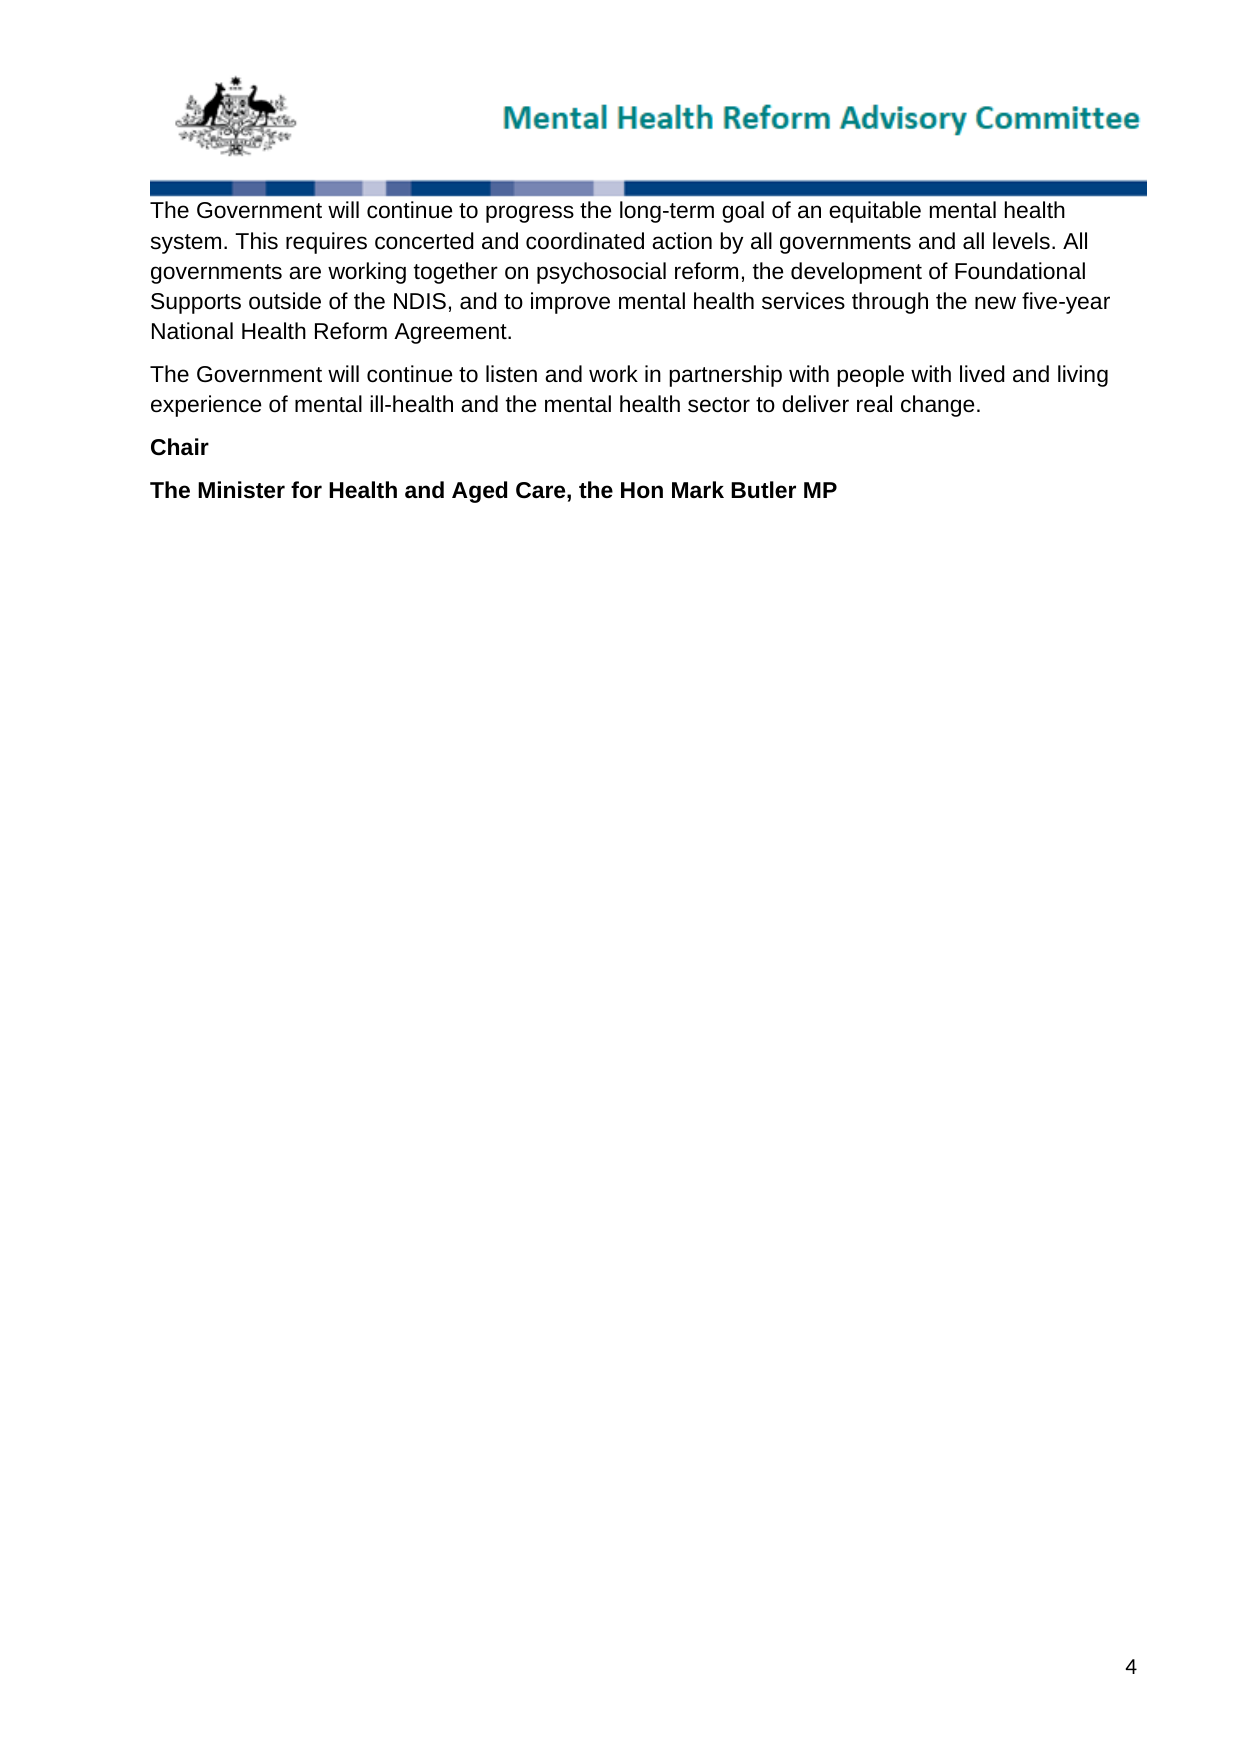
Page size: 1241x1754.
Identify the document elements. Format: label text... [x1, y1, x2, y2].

picture [150, 73, 1147, 198]
text Chair [150, 434, 1137, 460]
text The Government will continue to progress the long-term goal of an equitable mental health system. This requires concerted and coordinated action by all governments and all levels. All governments are working together on psychosocial reform, the development of Foundational Supports outside of the NDIS, and to improve mental health services through the new five-year National Health Reform Agreement. [150, 198, 1137, 345]
text The Government will continue to listen and work in partnership with people with lived and living experience of mental ill-health and the mental health sector to deliver real change. [150, 361, 1137, 418]
text The Minister for Health and Aged Care, the Hon Mark Butler MP [150, 477, 1137, 503]
